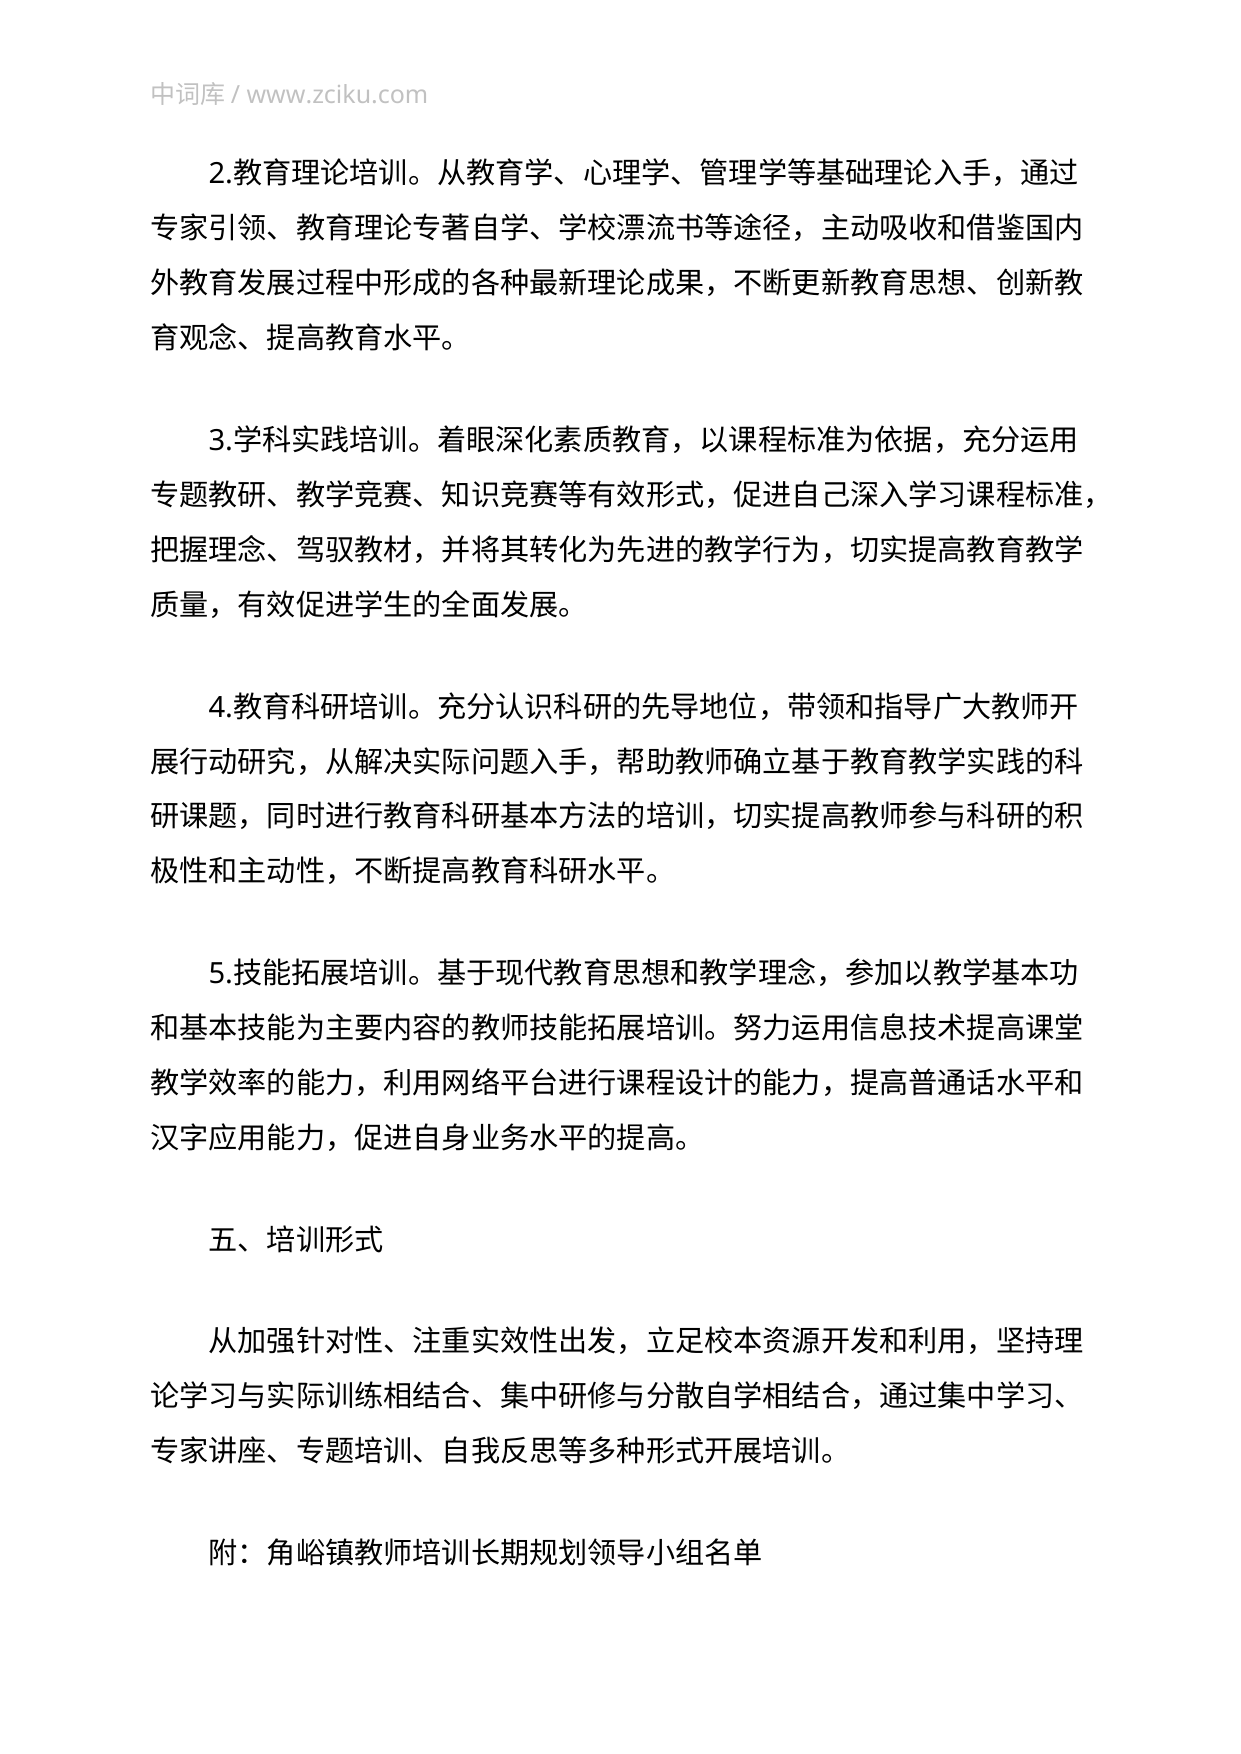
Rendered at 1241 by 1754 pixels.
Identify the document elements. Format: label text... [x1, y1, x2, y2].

text 从加强针对性、注重实效性出发，立足校本资源开发和利用，坚持理论学习与实际训练相结合、集中研修与分散自学相结合，通过集中学习、专家讲座、专题培训、自我反思等多种形式开展培训。 [150, 1318, 1090, 1470]
text 3.学科实践培训。着眼深化素质教育，以课程标准为依据，充分运用专题教研、教学竞赛、知识竞赛等有效形式，促进自己深入学习课程标准，把握理念、驾驭教材，并将其转化为先进的教学行为，切实提高教育教学质量，有效促进学生的全面发展。 [150, 417, 1090, 624]
text 4.教育科研培训。充分认识科研的先导地位，带领和指导广大教师开展行动研究，从解决实际问题入手，帮助教师确立基于教育教学实践的科研课题，同时进行教育科研基本方法的培训，切实提高教师参与科研的积极性和主动性，不断提高教育科研水平。 [150, 683, 1090, 890]
text 附：角峪镇教师培训长期规划领导小组名单 [150, 1529, 1090, 1572]
text 2.教育理论培训。从教育学、心理学、管理学等基础理论入手，通过专家引领、教育理论专著自学、学校漂流书等途径，主动吸收和借鉴国内外教育发展过程中形成的各种最新理论成果，不断更新教育思想、创新教育观念、提高教育水平。 [150, 150, 1090, 357]
text 5.技能拓展培训。基于现代教育思想和教学理念，参加以教学基本功和基本技能为主要内容的教师技能拓展培训。努力运用信息技术提高课堂教学效率的能力，利用网络平台进行课程设计的能力，提高普通话水平和汉字应用能力，促进自身业务水平的提高。 [150, 950, 1090, 1157]
text 五、培训形式 [150, 1216, 1090, 1258]
